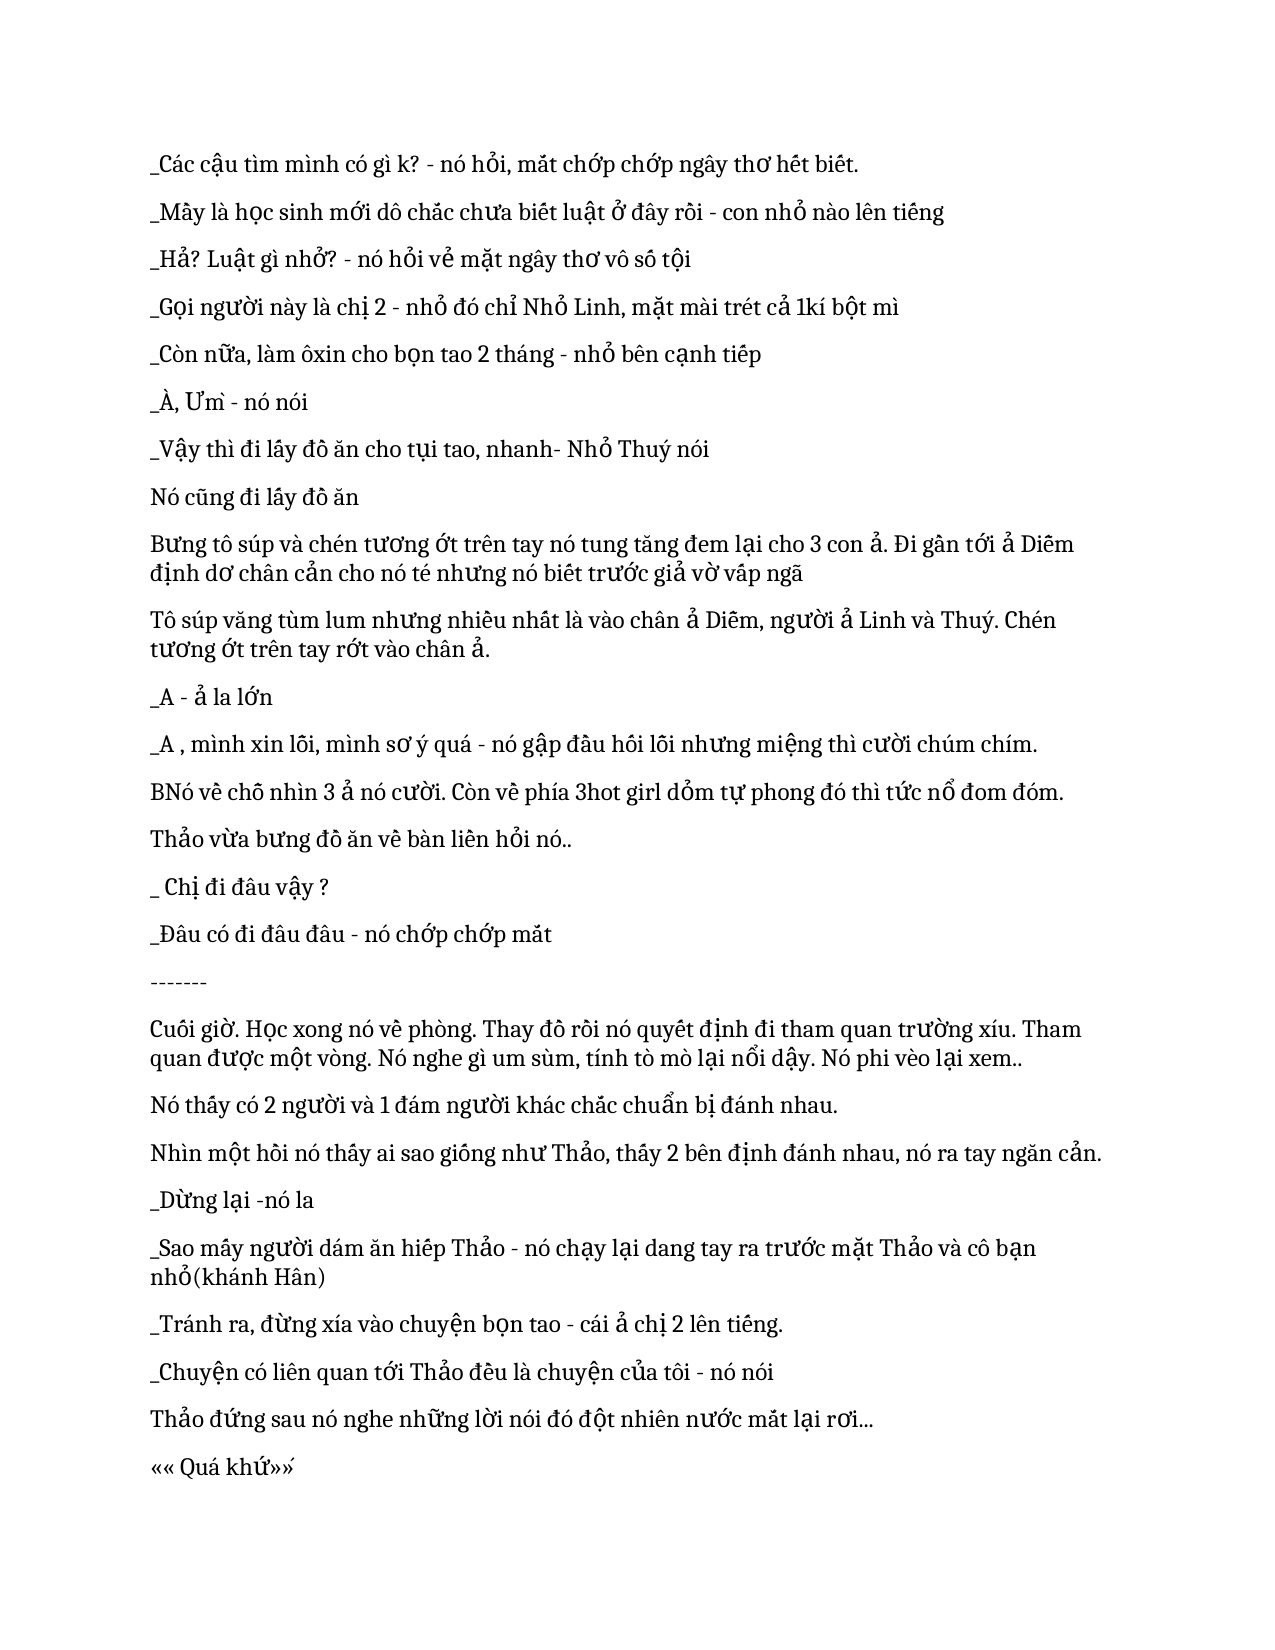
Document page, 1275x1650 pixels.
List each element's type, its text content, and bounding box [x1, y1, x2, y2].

text Nó cũng đi lấy đồ ăn [150, 482, 1125, 511]
text _Các cậu tìm mình có gì k? - nó hỏi, mắt chớp chớp ngây thơ hết biết. [150, 150, 1125, 179]
text Tô súp văng tùm lum nhưng nhiều nhất là vào chân ả Diễm, người ả Linh và Thuý. Chén tương ớt trên tay rớt vào chân ả. [150, 606, 1125, 664]
text _Đâu có đi đâu đâu - nó chớp chớp mắt [150, 920, 1125, 949]
text _Tránh ra, đừng xía vào chuyện bọn tao - cái ả chị 2 lên tiếng. [150, 1310, 1125, 1339]
text _Chuyện có liên quan tới Thảo đều là chuyện của tôi - nó nói [150, 1357, 1125, 1386]
text _Còn nữa, làm ôxin cho bọn tao 2 tháng - nhỏ bên cạnh tiếp [150, 340, 1125, 369]
text Cuối giờ. Học xong nó về phòng. Thay đồ rồi nó quyết định đi tham quan trường xíu. Tham quan được một vòng. Nó nghe gì um sùm, tính tò mò lại nổi dậy. Nó phi vèo lại xem.. [150, 1015, 1125, 1072]
text Nó thấy có 2 người và 1 đám người khác chắc chuẩn bị đánh nhau. [150, 1091, 1125, 1120]
text _Hả? Luật gì nhở? - nó hỏi vẻ mặt ngây thơ vô số tội [150, 245, 1125, 274]
text _Dừng lại -nó la [150, 1186, 1125, 1215]
text _Sao mấy người dám ăn hiếp Thảo - nó chạy lại dang tay ra trước mặt Thảo và cô bạn nhỏ(khánh Hân) [150, 1234, 1125, 1291]
text _Vậy thì đi lấy đồ ăn cho tụi tao, nhanh- Nhỏ Thuý nói [150, 435, 1125, 464]
text «« Quá khứ»»́ [150, 1452, 1125, 1481]
text _Mầy là học sinh mới dô chắc chưa biết luật ở đây rồi - con nhỏ nào lên tiếng [150, 197, 1125, 226]
text _A , mình xin lỗi, mình sơ ý quá - nó gập đầu hối lỗi nhưng miệng thì cười chúm chím. [150, 730, 1125, 759]
text BNó về chỗ nhìn 3 ả nó cười. Còn về phía 3hot girl dỏm tự phong đó thì tức nổ đom đóm. [150, 777, 1125, 806]
text _Gọi người này là chị 2 - nhỏ đó chỉ Nhỏ Linh, mặt mài trét cả 1kí bột mì [150, 292, 1125, 321]
text Bưng tô súp và chén tương ớt trên tay nó tung tăng đem lại cho 3 con ả. Đi gần tới ả Diễm định dơ chân cản cho nó té nhưng nó biết trước giả vờ vấp ngã [150, 530, 1125, 587]
text _ Chị đi đâu vậy ? [150, 872, 1125, 901]
text Thảo đứng sau nó nghe những lời nói đó đột nhiên nước mắt lại rơi... [150, 1405, 1125, 1434]
text _À, Ưm̀ - nó nói [150, 387, 1125, 416]
text Nhìn một hồi nó thấy ai sao giống như Thảo, thấy 2 bên định đánh nhau, nó ra tay ngăn cản. [150, 1139, 1125, 1167]
text ------- [150, 967, 1125, 996]
text _A - ả la lớn [150, 682, 1125, 711]
text Thảo vừa bưng đồ ăn về bàn liền hỏi nó.. [150, 825, 1125, 854]
